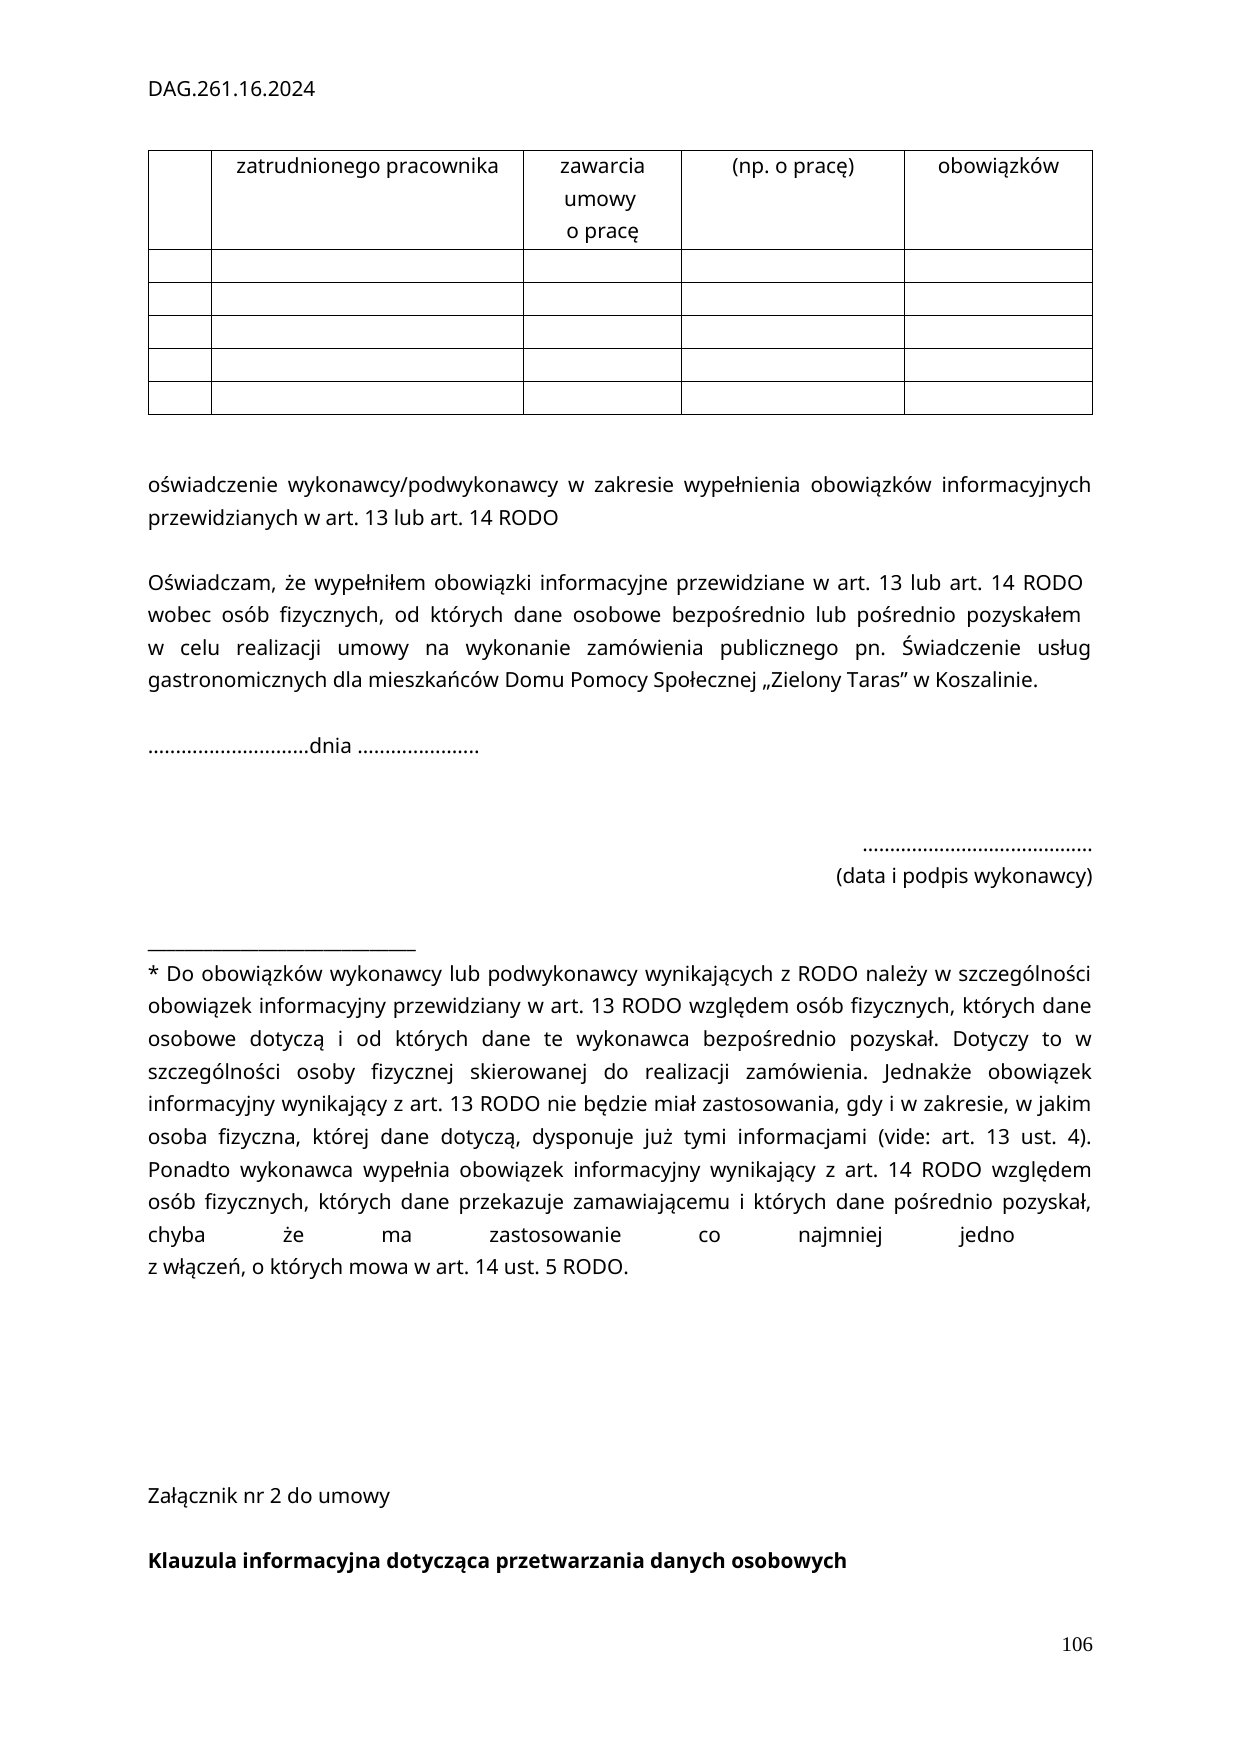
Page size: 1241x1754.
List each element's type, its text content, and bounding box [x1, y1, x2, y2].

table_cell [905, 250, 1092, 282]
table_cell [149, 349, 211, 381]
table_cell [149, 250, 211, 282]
text …..........................dnia …................... [148, 731, 1092, 759]
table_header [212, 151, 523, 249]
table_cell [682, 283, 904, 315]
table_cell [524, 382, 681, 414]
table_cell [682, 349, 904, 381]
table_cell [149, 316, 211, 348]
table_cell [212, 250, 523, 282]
text _____________________________ [148, 926, 1092, 955]
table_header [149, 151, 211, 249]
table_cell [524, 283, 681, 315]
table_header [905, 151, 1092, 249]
text Klauzula informacyjna dotycząca przetwarzania danych osobowych [148, 1546, 1092, 1574]
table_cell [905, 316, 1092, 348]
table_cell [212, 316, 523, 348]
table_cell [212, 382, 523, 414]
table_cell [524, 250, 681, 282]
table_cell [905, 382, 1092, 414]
text …………………………………… (data i podpis wykonawcy) [148, 829, 1092, 890]
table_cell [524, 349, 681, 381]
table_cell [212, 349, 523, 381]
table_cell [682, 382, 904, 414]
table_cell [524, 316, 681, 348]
text Oświadczam, że wypełniłem obowiązki informacyjne przewidziane w art. 13 lub art. 14 RODO wobec osób fizycznych, od których dane osobowe bezpośrednio lub pośrednio pozyskałem w celu realizacji umowy na wykonanie zamówienia publicznego pn. Świadczenie usług gastronomicznych dla mieszkańców Domu Pomocy Społecznej „Zielony Taras” w Koszalinie. [148, 568, 1092, 694]
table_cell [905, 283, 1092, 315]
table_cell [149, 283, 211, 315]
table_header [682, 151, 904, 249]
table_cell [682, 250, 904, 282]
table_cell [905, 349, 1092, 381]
text * Do obowiązków wykonawcy lub podwykonawcy wynikających z RODO należy w szczególności obowiązek informacyjny przewidziany w art. 13 RODO względem osób fizycznych, których dane osobowe dotyczą i od których dane te wykonawca bezpośrednio pozyskał. Dotyczy to w szczególności osoby fizycznej skierowanej do realizacji zamówienia. Jednakże obowiązek informacyjny wynikający z art. 13 RODO nie będzie miał zastosowania, gdy i w zakresie, w jakim osoba fizyczna, której dane dotyczą, dysponuje już tymi informacjami (vide: art. 13 ust. 4). Ponadto wykonawca wypełnia obowiązek informacyjny wynikający z art. 14 RODO względem osób fizycznych, których dane przekazuje zamawiającemu i których dane pośrednio pozyskał, chyba że ma zastosowanie co najmniej jedno z włączeń, o których mowa w art. 14 ust. 5 RODO. [148, 959, 1092, 1281]
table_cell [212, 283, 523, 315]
text oświadczenie wykonawcy/podwykonawcy w zakresie wypełnienia obowiązków informacyjnych przewidzianych w art. 13 lub art. 14 RODO [148, 470, 1092, 531]
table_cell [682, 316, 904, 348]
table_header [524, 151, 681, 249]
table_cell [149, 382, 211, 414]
text Załącznik nr 2 do umowy [148, 1481, 1092, 1509]
